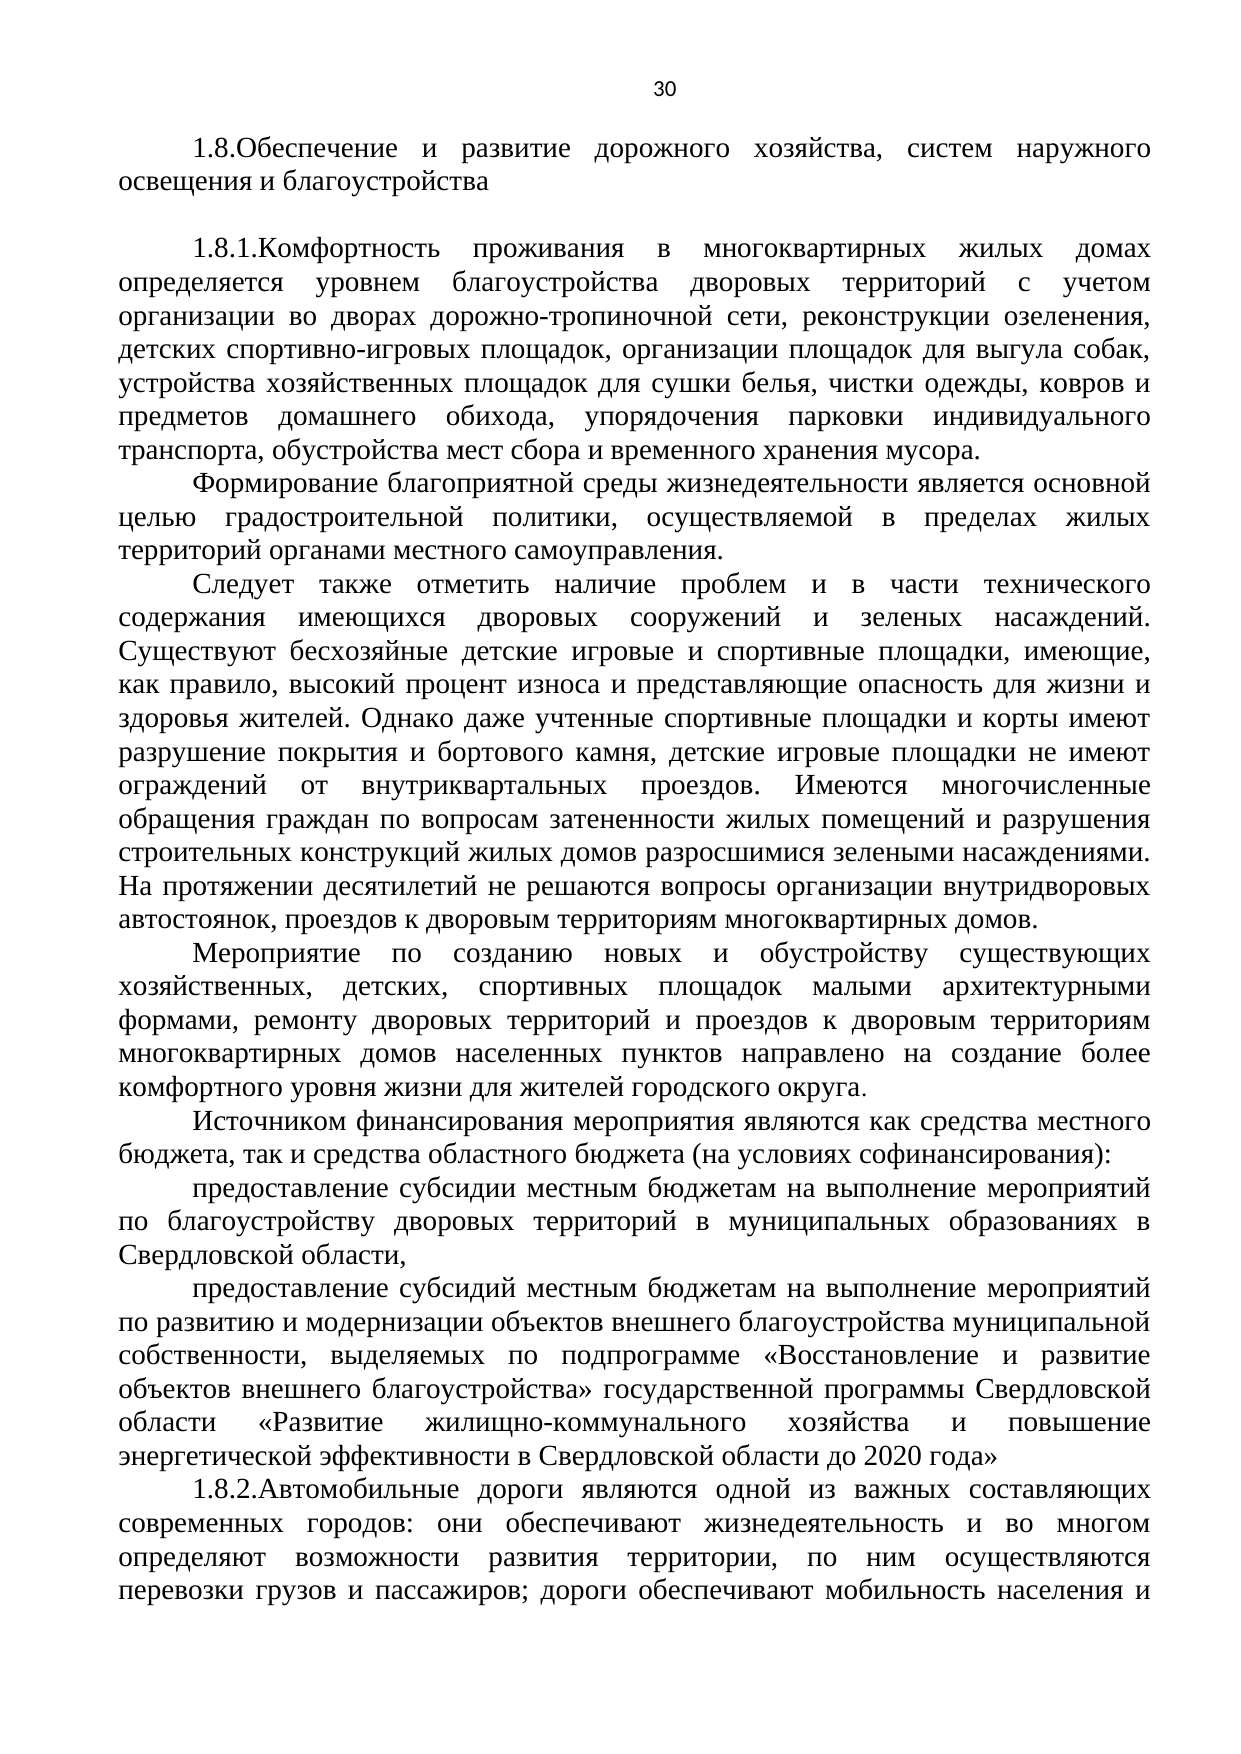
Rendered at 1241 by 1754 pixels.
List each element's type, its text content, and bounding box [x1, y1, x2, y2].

text Источником финансирования мероприятия являются как средства местного бюджета, так и средства областного бюджета (на условиях софинансирования): [118, 1103, 1152, 1170]
text предоставление субсидии местным бюджетам на выполнение мероприятий по благоустройству дворовых территорий в муниципальных образованиях в Свердловской области, [118, 1170, 1152, 1270]
text 1.8.Обеспечение и развитие дорожного хозяйства, систем наружного освещения и благоустройства [118, 130, 1152, 197]
text Формирование благоприятной среды жизнедеятельности является основной целью градостроительной политики, осуществляемой в пределах жилых территорий органами местного самоуправления. [118, 465, 1152, 566]
text 1.8.1.Комфортность проживания в многоквартирных жилых домах определяется уровнем благоустройства дворовых территорий с учетом организации во дворах дорожно-тропиночной сети, реконструкции озеленения, детских спортивно-игровых площадок, организации площадок для выгула собак, устройства хозяйственных площадок для сушки белья, чистки одежды, ковров и предметов домашнего обихода, упорядочения парковки индивидуального транспорта, обустройства мест сбора и временного хранения мусора. [118, 231, 1152, 465]
text предоставление субсидий местным бюджетам на выполнение мероприятий по развитию и модернизации объектов внешнего благоустройства муниципальной собственности, выделяемых по подпрограмме «Восстановление и развитие объектов внешнего благоустройства» государственной программы Свердловской области «Развитие жилищно-коммунального хозяйства и повышение энергетической эффективности в Свердловской области до 2020 года» [118, 1270, 1152, 1472]
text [118, 1472, 1152, 1606]
text Следует также отметить наличие проблем и в части технического содержания имеющихся дворовых сооружений и зеленых насаждений. Существуют бесхозяйные детские игровые и спортивные площадки, имеющие, как правило, высокий процент износа и представляющие опасность для жизни и здоровья жителей. Однако даже учтенные спортивные площадки и корты имеют разрушение покрытия и бортового камня, детские игровые площадки не имеют ограждений от внутриквартальных проездов. Имеются многочисленные обращения граждан по вопросам затененности жилых помещений и разрушения строительных конструкций жилых домов разросшимися зелеными насаждениями. На протяжении десятилетий не решаются вопросы организации внутридворовых автостоянок, проездов к дворовым территориям многоквартирных домов. [118, 566, 1152, 935]
text Мероприятие по созданию новых и обустройству существующих хозяйственных, детских, спортивных площадок малыми архитектурными формами, ремонту дворовых территорий и проездов к дворовым территориям многоквартирных домов населенных пунктов направлено на создание более комфортного уровня жизни для жителей городского округа. [118, 935, 1152, 1103]
